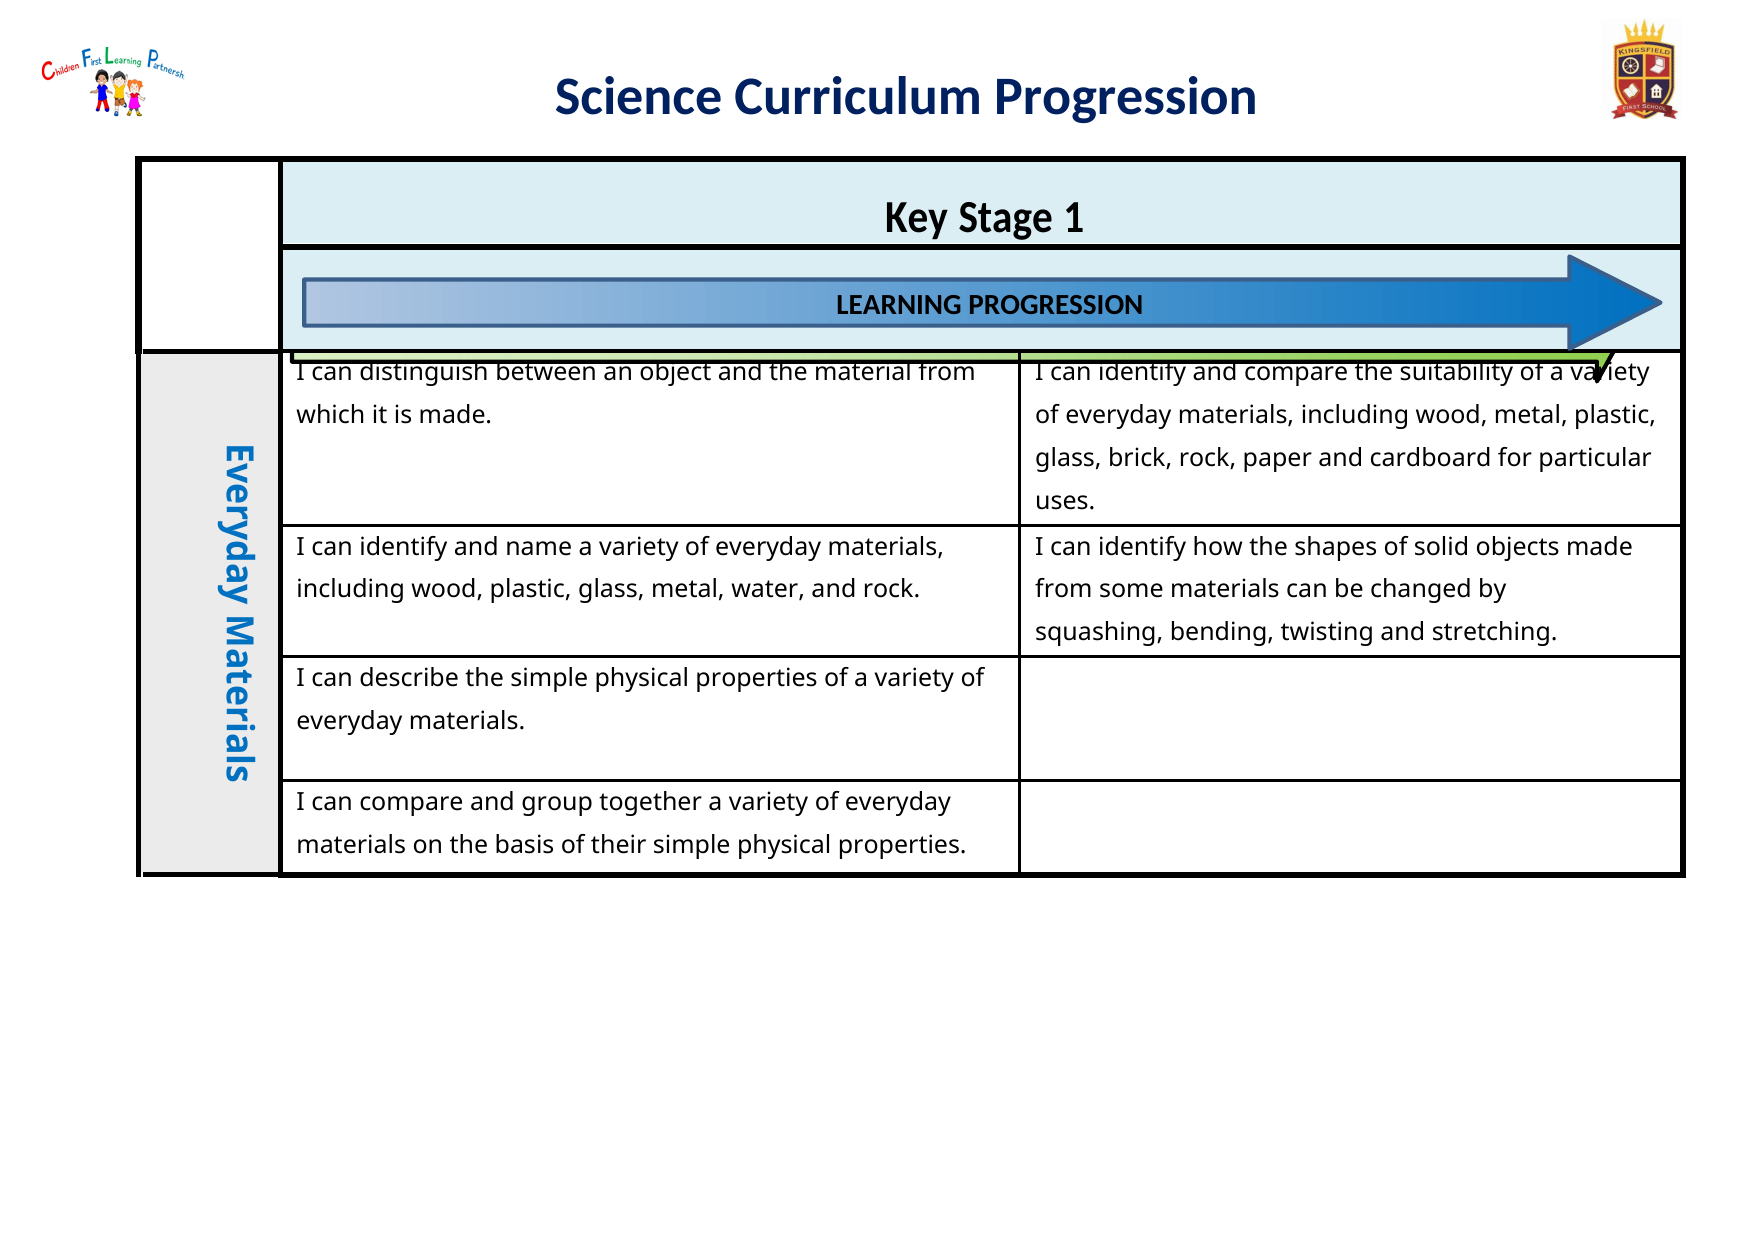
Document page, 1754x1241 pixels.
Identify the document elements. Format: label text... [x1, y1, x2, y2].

picture [41, 47, 185, 117]
table_header [142, 162, 278, 349]
picture [1601, 18, 1683, 119]
table_cell [1021, 658, 1680, 779]
table_cell I can identify how the shapes of solid objects made from some materials can be changed by squashing, bending, twisting and stretching. [1021, 527, 1680, 655]
table_cell I can describe the simple physical properties of a variety of everyday materials. [283, 658, 1018, 779]
table_cell I can compare and group together a variety of everyday materials on the basis of their simple physical properties. [283, 782, 1018, 872]
table_header Key Stage 1 [283, 162, 1680, 243]
table_cell I can identify and compare the suitability of a variety of everyday materials, including wood, metal, plastic, glass, brick, rock, paper and cardboard for particular uses. [1021, 353, 1680, 523]
table_cell Everyday Materials [141, 350, 278, 872]
table_cell I can identify and name a variety of everyday materials, including wood, plastic, glass, metal, water, and rock. [283, 527, 1018, 655]
table_cell [1021, 782, 1680, 872]
table_cell I can distinguish between an object and the material from which it is made. [283, 353, 1018, 523]
table_cell [283, 250, 1680, 349]
